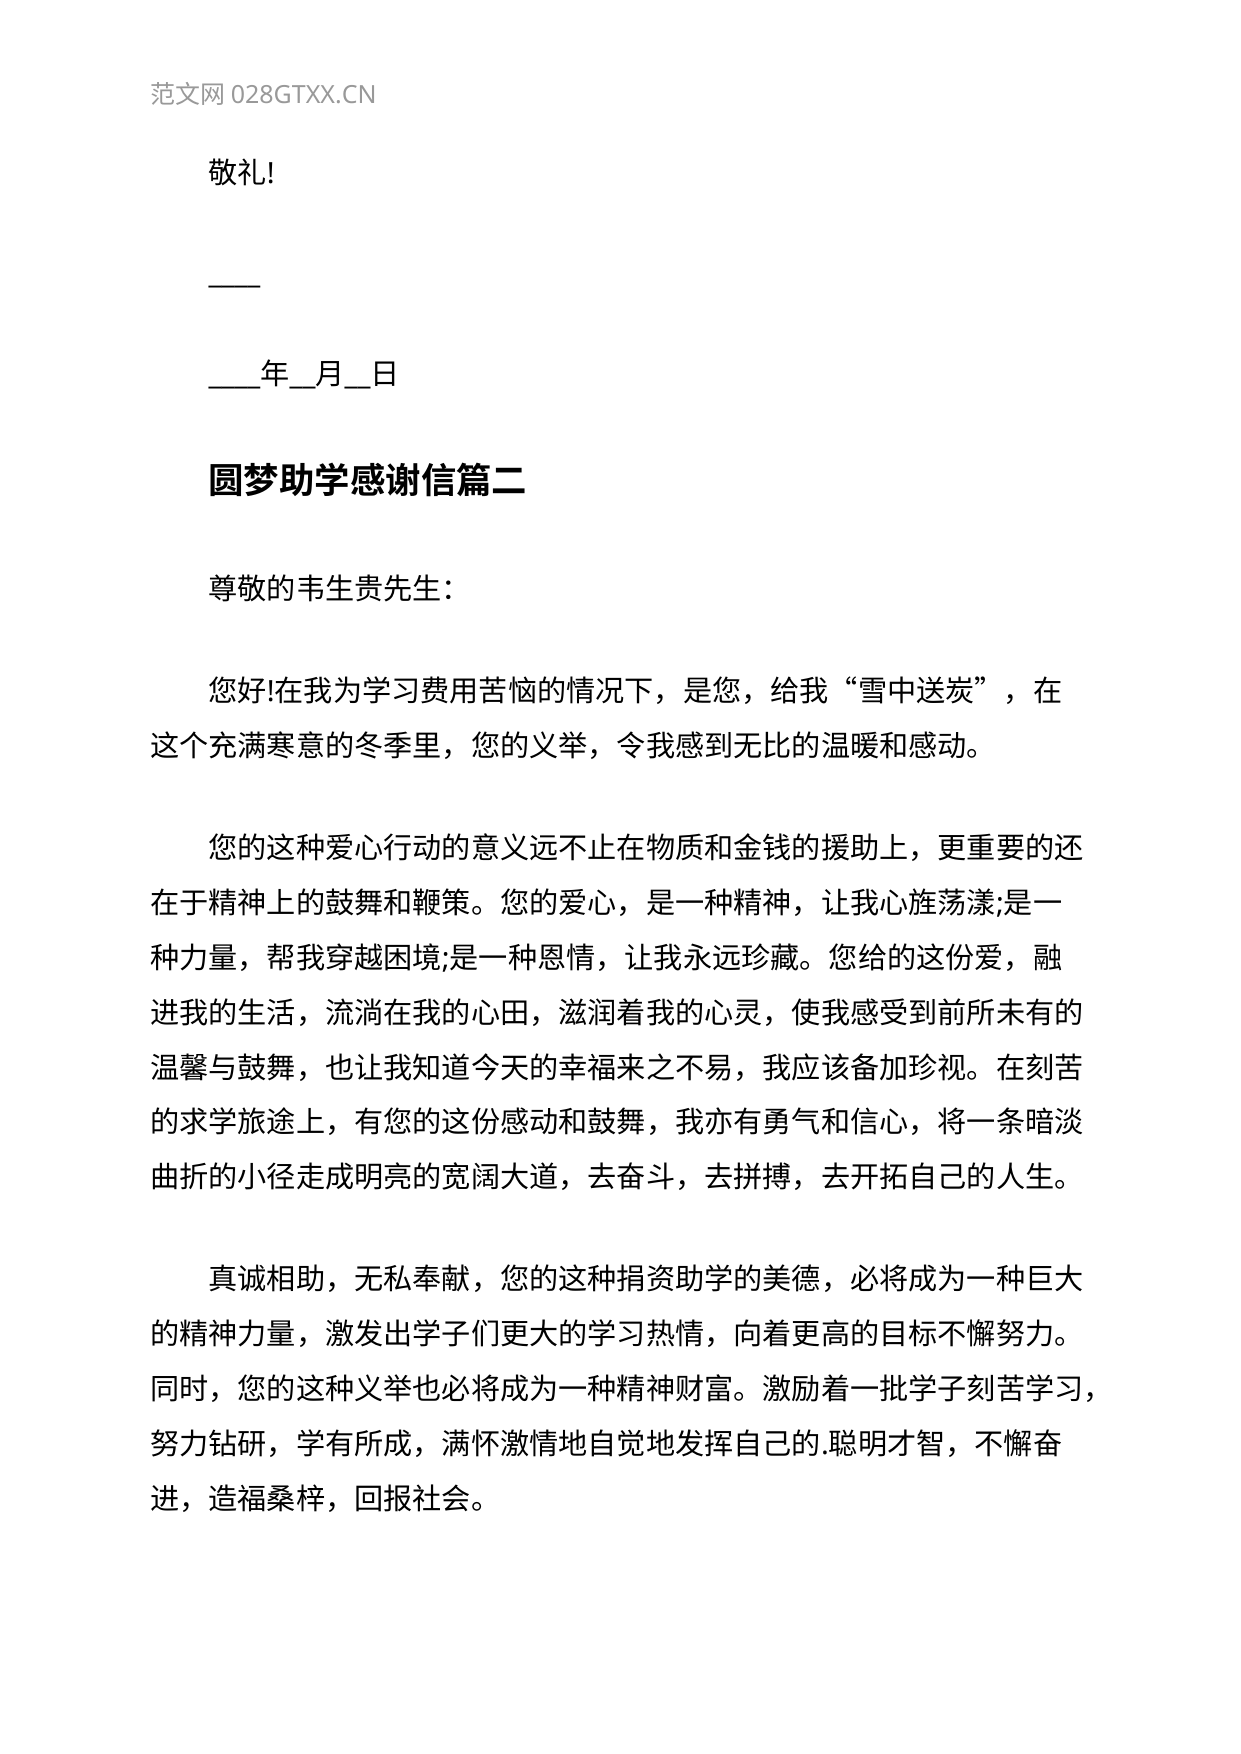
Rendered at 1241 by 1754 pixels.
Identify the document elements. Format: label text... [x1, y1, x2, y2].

text 您好!在我为学习费用苦恼的情况下，是您，给我“雪中送炭”，在这个充满寒意的冬季里，您的义举，令我感到无比的温暖和感动。 [150, 668, 1090, 765]
text 真诚相助，无私奉献，您的这种捐资助学的美德，必将成为一种巨大的精神力量，激发出学子们更大的学习热情，向着更高的目标不懈努力。同时，您的这种义举也必将成为一种精神财富。激励着一批学子刻苦学习，努力钻研，学有所成，满怀激情地自觉地发挥自己的.聪明才智，不懈奋进，造福桑梓，回报社会。 [150, 1256, 1090, 1518]
text 圆梦助学感谢信篇二 [150, 452, 1090, 504]
text 尊敬的韦生贵先生： [150, 566, 1090, 608]
text ____ [150, 252, 1090, 292]
text 您的这种爱心行动的意义远不止在物质和金钱的援助上，更重要的还在于精神上的鼓舞和鞭策。您的爱心，是一种精神，让我心旌荡漾;是一种力量，帮我穿越困境;是一种恩情，让我永远珍藏。您给的这份爱，融进我的生活，流淌在我的心田，滋润着我的心灵，使我感受到前所未有的温馨与鼓舞，也让我知道今天的幸福来之不易，我应该备加珍视。在刻苦的求学旅途上，有您的这份感动和鼓舞，我亦有勇气和信心，将一条暗淡曲折的小径走成明亮的宽阔大道，去奋斗，去拼搏，去开拓自己的人生。 [150, 824, 1090, 1196]
text 敬礼! [150, 150, 1090, 192]
text ____年__月__日 [150, 350, 1090, 393]
